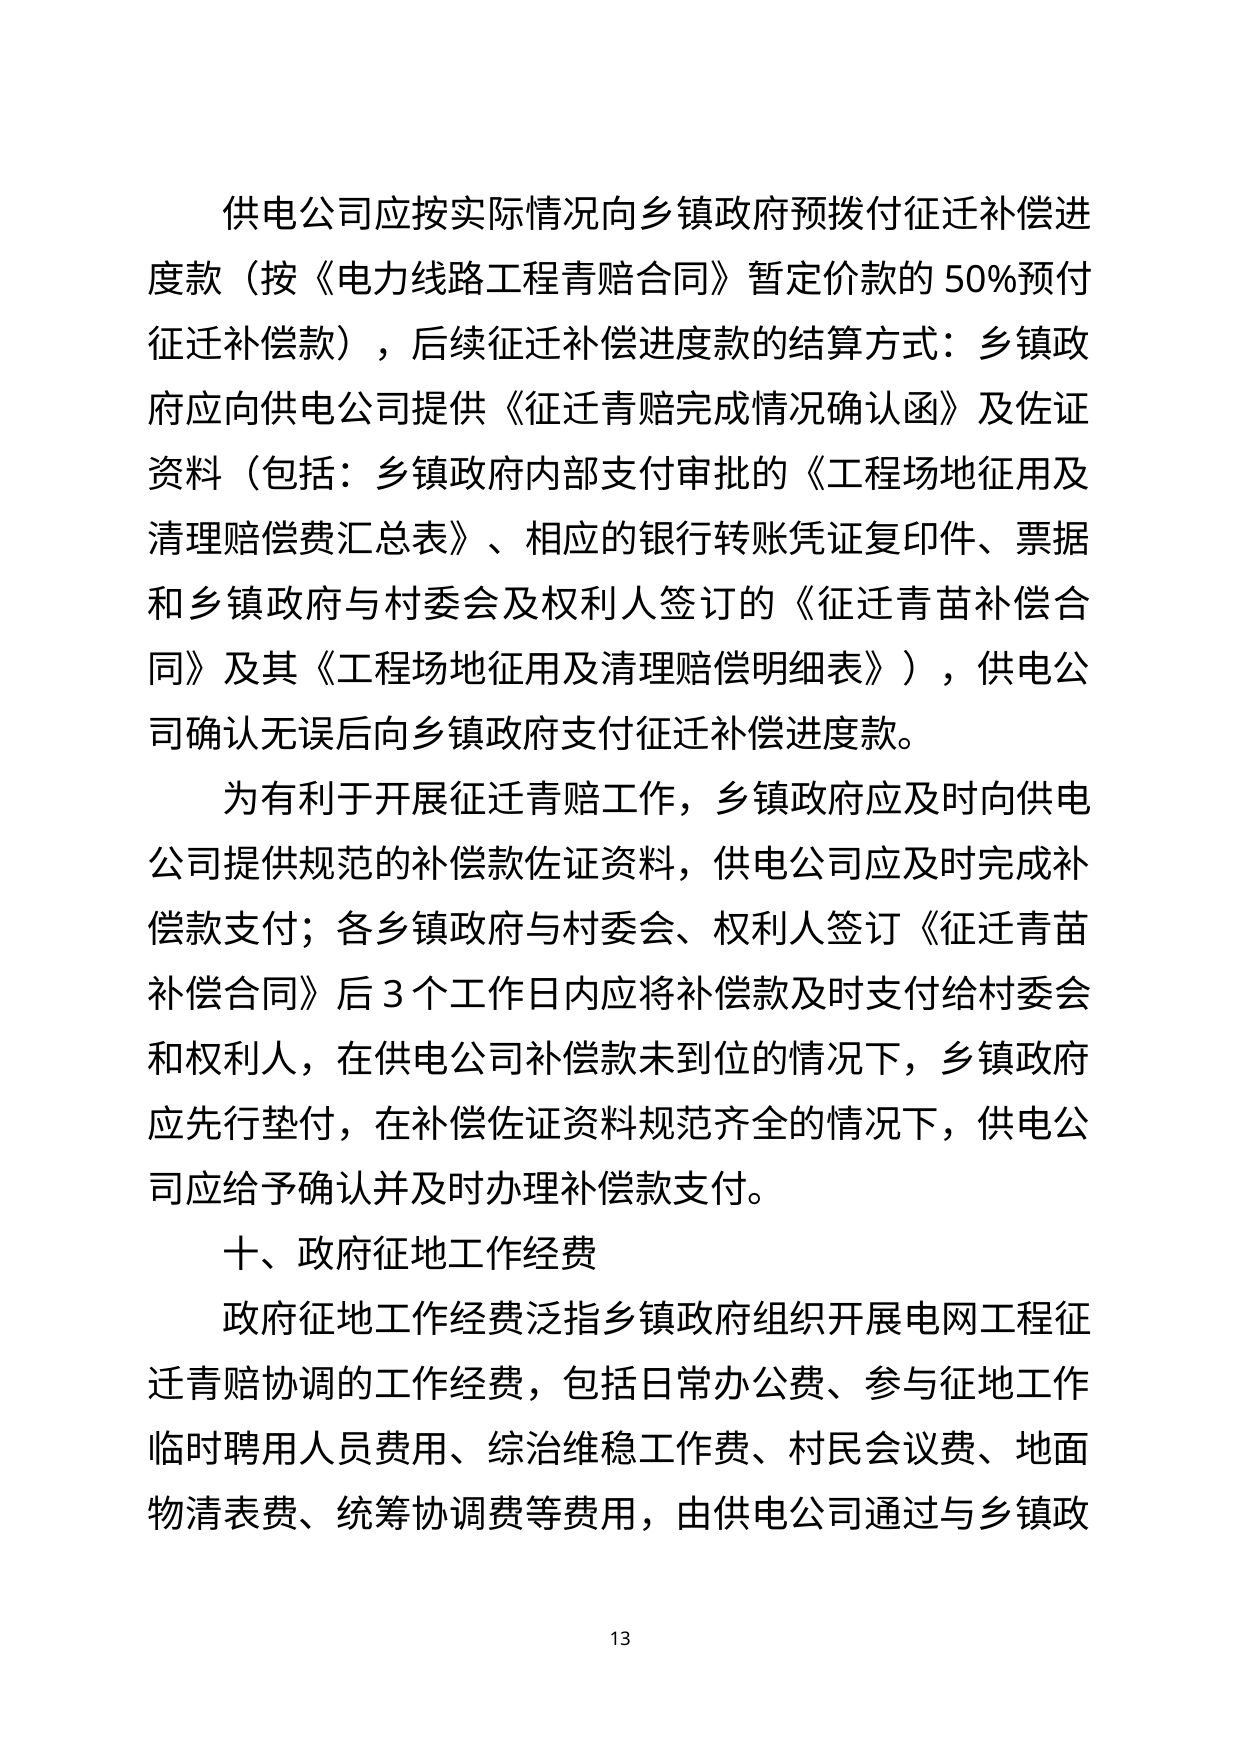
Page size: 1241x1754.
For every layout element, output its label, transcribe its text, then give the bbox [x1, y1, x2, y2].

text 供电公司应按实际情况向乡镇政府预拨付征迁补偿进度款（按《电力线路工程青赔合同》暂定价款的50%预付征迁补偿款），后续征迁补偿进度款的结算方式：乡镇政府应向供电公司提供《征迁青赔完成情况确认函》及佐证资料（包括：乡镇政府内部支付审批的《工程场地征用及清理赔偿费汇总表》、相应的银行转账凭证复印件、票据和乡镇政府与村委会及权利人签订的《征迁青苗补偿合同》及其《工程场地征用及清理赔偿明细表》），供电公司确认无误后向乡镇政府支付征迁补偿进度款。 [148, 178, 1092, 763]
text 十、政府征地工作经费 [148, 1218, 1092, 1283]
text 为有利于开展征迁青赔工作，乡镇政府应及时向供电公司提供规范的补偿款佐证资料，供电公司应及时完成补偿款支付；各乡镇政府与村委会、权利人签订《征迁青苗补偿合同》后3个工作日内应将补偿款及时支付给村委会和权利人，在供电公司补偿款未到位的情况下，乡镇政府应先行垫付，在补偿佐证资料规范齐全的情况下，供电公司应给予确认并及时办理补偿款支付。 [148, 763, 1092, 1218]
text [148, 1283, 1092, 1543]
